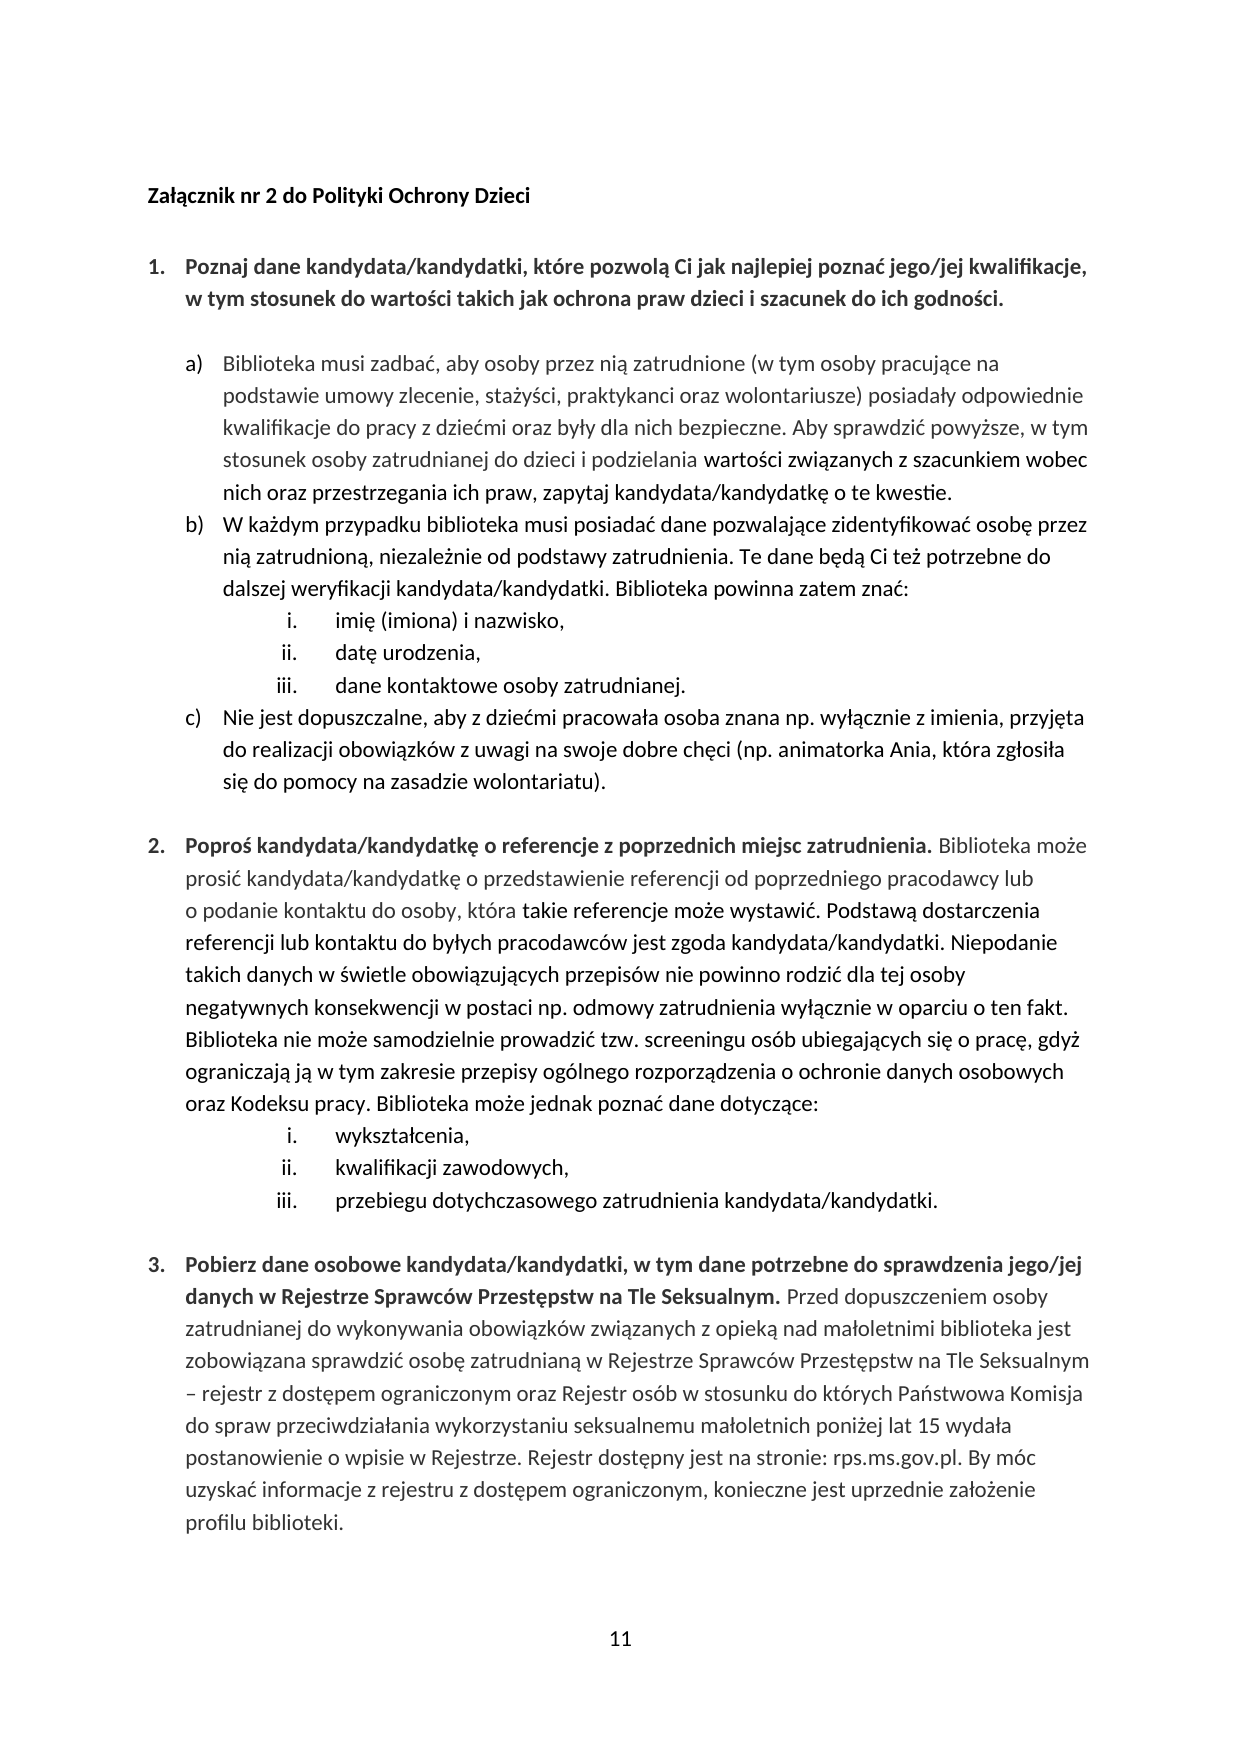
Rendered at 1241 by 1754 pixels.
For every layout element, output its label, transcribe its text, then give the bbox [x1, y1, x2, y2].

text Załącznik nr 2 do Polityki Ochrony Dzieci [148, 181, 1093, 209]
list Nie jest dopuszczalne, aby z dziećmi pracowała osoba znana np. wyłącznie z imienia, przyjęta do realizacji obowiązków z uwagi na swoje dobre chęci (np. animatorka Ania, która zgłosiła się do pomocy na zasadzie wolontariatu). [185, 703, 1093, 795]
list przebiegu dotychczasowego zatrudnienia kandydata/kandydatki. [298, 1186, 1093, 1214]
list dane kontaktowe osoby zatrudnianej. [298, 671, 1093, 699]
list datę urodzenia, [298, 638, 1093, 667]
list Poznaj dane kandydata/kandydatki, które pozwolą Ci jak najlepiej poznać jego/jej kwalifikacje, w tym stosunek do wartości takich jak ochrona praw dzieci i szacunek do ich godności. [148, 252, 1093, 312]
list o podanie kontaktu do osoby, która takie referencje może wystawić. Podstawą dostarczenia referencji lub kontaktu do byłych pracodawców jest zgoda kandydata/kandydatki. Niepodanie takich danych w świetle obowiązujących przepisów nie powinno rodzić dla tej osoby negatywnych konsekwencji w postaci np. odmowy zatrudnienia wyłącznie w oparciu o ten fakt. Biblioteka nie może samodzielnie prowadzić tzw. screeningu osób ubiegających się o pracę, gdyż ograniczają ją w tym zakresie przepisy ogólnego rozporządzenia o ochronie danych osobowych oraz Kodeksu pracy. Biblioteka może jednak poznać dane dotyczące: [185, 896, 1093, 1117]
list wykształcenia, [298, 1121, 1093, 1149]
list Pobierz dane osobowe kandydata/kandydatki, w tym dane potrzebne do sprawdzenia jego/jej danych w Rejestrze Sprawców Przestępstw na Tle Seksualnym. Przed dopuszczeniem osoby zatrudnianej do wykonywania obowiązków związanych z opieką nad małoletnimi biblioteka jest zobowiązana sprawdzić osobę zatrudnianą w Rejestrze Sprawców Przestępstw na Tle Seksualnym – rejestr z dostępem ograniczonym oraz Rejestr osób w stosunku do których Państwowa Komisja do spraw przeciwdziałania wykorzystaniu seksualnemu małoletnich poniżej lat 15 wydała postanowienie o wpisie w Rejestrze. Rejestr dostępny jest na stronie: rps.ms.gov.pl. By móc uzyskać informacje z rejestru z dostępem ograniczonym, konieczne jest uprzednie założenie profilu biblioteki. [148, 1250, 1093, 1536]
list Poproś kandydata/kandydatkę o referencje z poprzednich miejsc zatrudnienia. Biblioteka może prosić kandydata/kandydatkę o przedstawienie referencji od poprzedniego pracodawcy lub [148, 832, 1093, 892]
list W każdym przypadku biblioteka musi posiadać dane pozwalające zidentyfikować osobę przez nią zatrudnioną, niezależnie od podstawy zatrudnienia. Te dane będą Ci też potrzebne do dalszej weryfikacji kandydata/kandydatki. Biblioteka powinna zatem znać: [185, 510, 1093, 602]
list Biblioteka musi zadbać, aby osoby przez nią zatrudnione (w tym osoby pracujące na podstawie umowy zlecenie, stażyści, praktykanci oraz wolontariusze) posiadały odpowiednie kwalifikacje do pracy z dziećmi oraz były dla nich bezpieczne. Aby sprawdzić powyższe, w tym stosunek osoby zatrudnianej do dzieci i podzielania wartości związanych z szacunkiem wobec nich oraz przestrzegania ich praw, zapytaj kandydata/kandydatkę o te kwestie. [185, 349, 1093, 506]
list imię (imiona) i nazwisko, [298, 606, 1093, 634]
list kwalifikacji zawodowych, [298, 1153, 1093, 1182]
